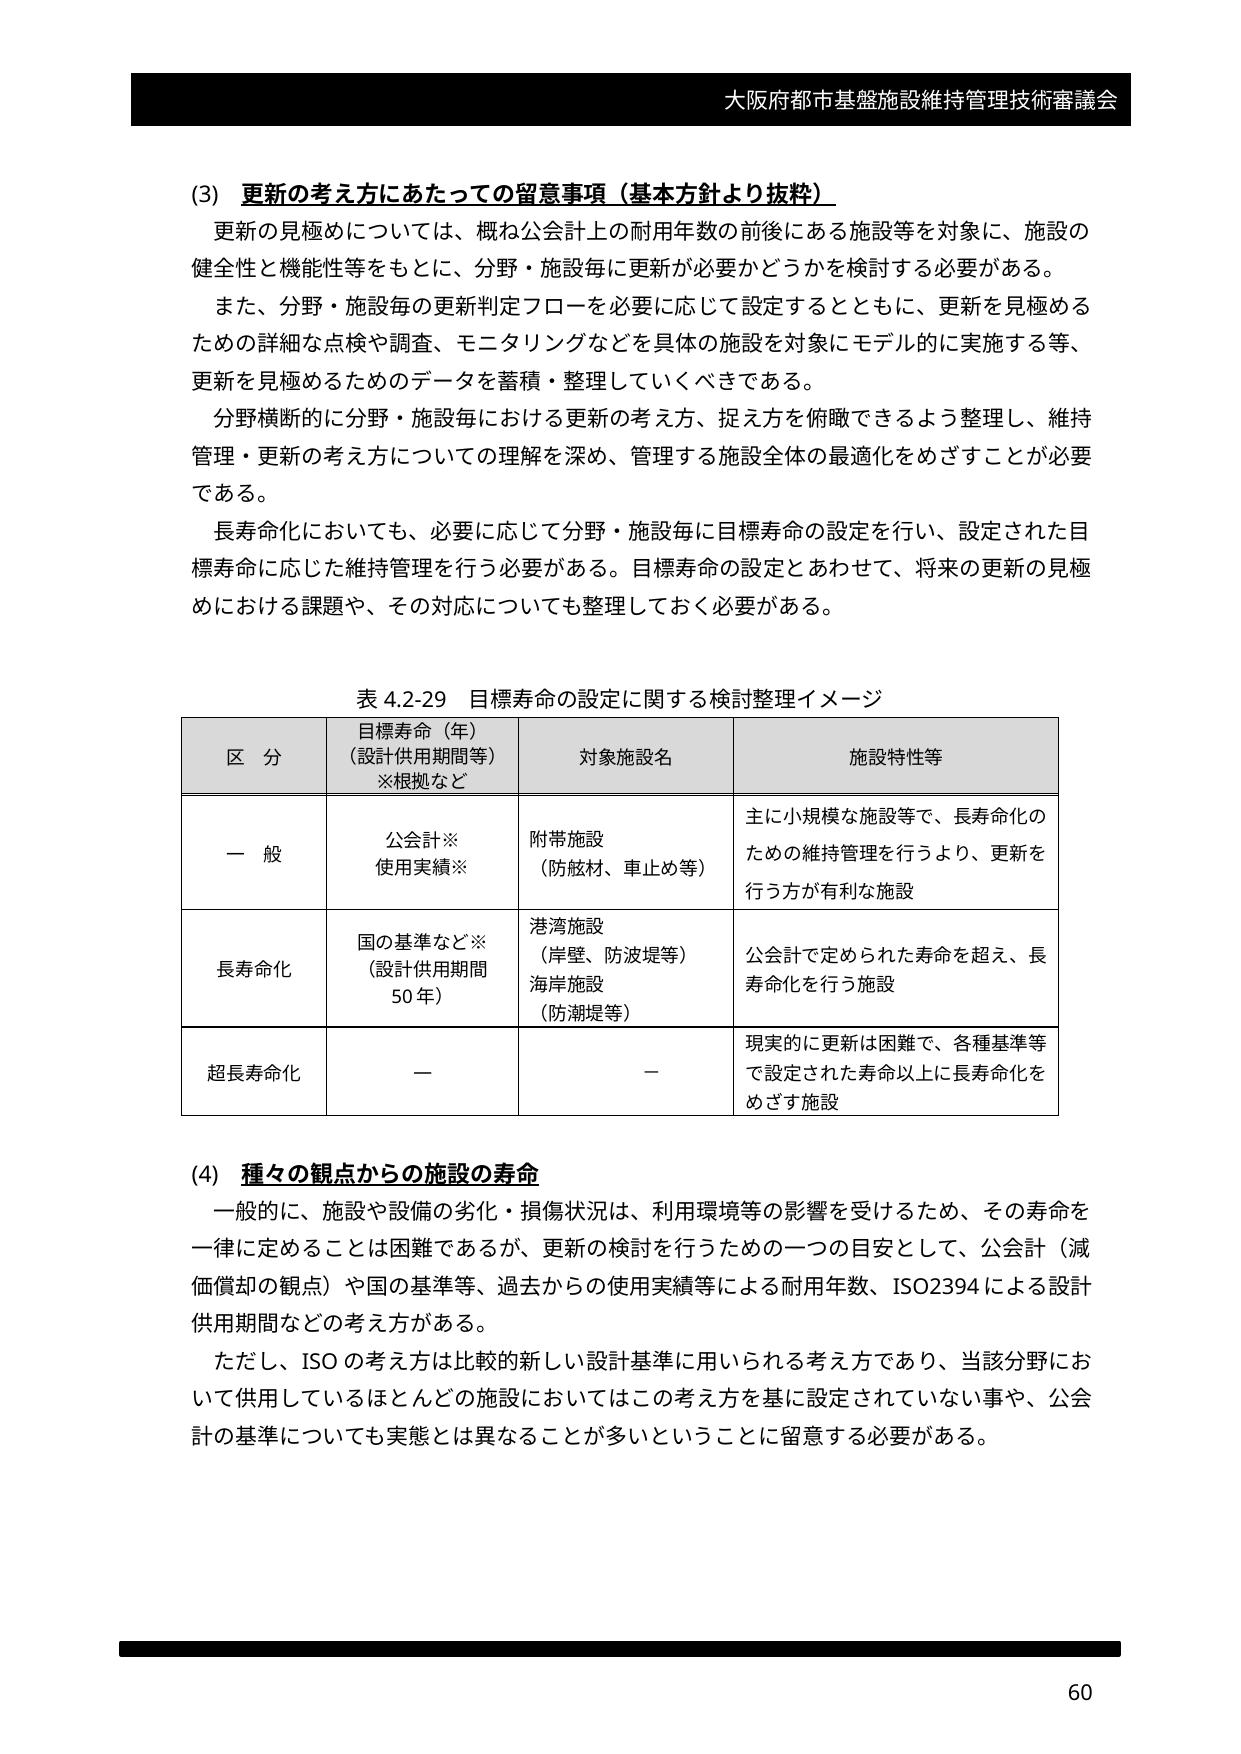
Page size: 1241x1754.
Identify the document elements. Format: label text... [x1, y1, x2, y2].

table_cell － [519, 1028, 733, 1115]
table_header 目標寿命（年） （設計供用期間等） ※根拠など [327, 718, 518, 793]
table_header 施設特性等 [734, 718, 1058, 793]
text 一般的に、施設や設備の劣化・損傷状況は、利用環境等の影響を受けるため、その寿命を一律に定めることは困難であるが、更新の検討を行うための一つの目安として、公会計（減価償却の観点）や国の基準等、過去からの使用実績等による耐用年数、ISO2394による設計供用期間などの考え方がある。 [191, 1191, 1092, 1341]
subtitle 種々の観点からの施設の寿命 [191, 1153, 1092, 1191]
text ただし、ISOの考え方は比較的新しい設計基準に用いられる考え方であり、当該分野において供用しているほとんどの施設においてはこの考え方を基に設定されていない事や、公会計の基準についても実態とは異なることが多いということに留意する必要がある。 [191, 1341, 1092, 1453]
text 長寿命化においても、必要に応じて分野・施設毎に目標寿命の設定を行い、設定された目標寿命に応じた維持管理を行う必要がある。目標寿命の設定とあわせて、将来の更新の見極めにおける課題や、その対応についても整理しておく必要がある。 [191, 511, 1092, 623]
table_cell 公会計で定められた寿命を超え、長寿命化を行う施設 [734, 910, 1058, 1026]
text 更新の見極めについては、概ね公会計上の耐用年数の前後にある施設等を対象に、施設の健全性と機能性等をもとに、分野・施設毎に更新が必要かどうかを検討する必要がある。 [191, 211, 1092, 286]
table_cell 長寿命化 [182, 910, 326, 1026]
table_cell 港湾施設 （岸壁、防波堤等） 海岸施設 （防潮堤等） [519, 910, 733, 1026]
text 分野横断的に分野・施設毎における更新の考え方、捉え方を俯瞰できるよう整理し、維持管理・更新の考え方についての理解を深め、管理する施設全体の最適化をめざすことが必要である。 [191, 398, 1092, 511]
table_cell 超長寿命化 [182, 1028, 326, 1115]
subtitle 更新の考え方にあたっての留意事項（基本方針より抜粋） [191, 173, 1092, 211]
table_cell ― [327, 1028, 518, 1115]
table_cell 国の基準など※ （設計供用期間 50年） [327, 910, 518, 1026]
text また、分野・施設毎の更新判定フローを必要に応じて設定するとともに、更新を見極めるための詳細な点検や調査、モニタリングなどを具体の施設を対象にモデル的に実施する等、更新を見極めるためのデータを蓄積・整理していくべきである。 [191, 286, 1092, 398]
table_cell 現実的に更新は困難で、各種基準等で設定された寿命以上に長寿命化をめざす施設 [734, 1028, 1058, 1115]
table_header 対象施設名 [519, 718, 733, 793]
table_cell 公会計※ 使用実績※ [327, 796, 518, 909]
table_cell 附帯施設 （防舷材、車止め等） [519, 796, 733, 909]
table_cell 主に小規模な施設等で、長寿命化のための維持管理を行うより、更新を行う方が有利な施設 [734, 796, 1058, 909]
table_header 区 分 [182, 718, 326, 793]
table_cell 一 般 [182, 796, 326, 909]
